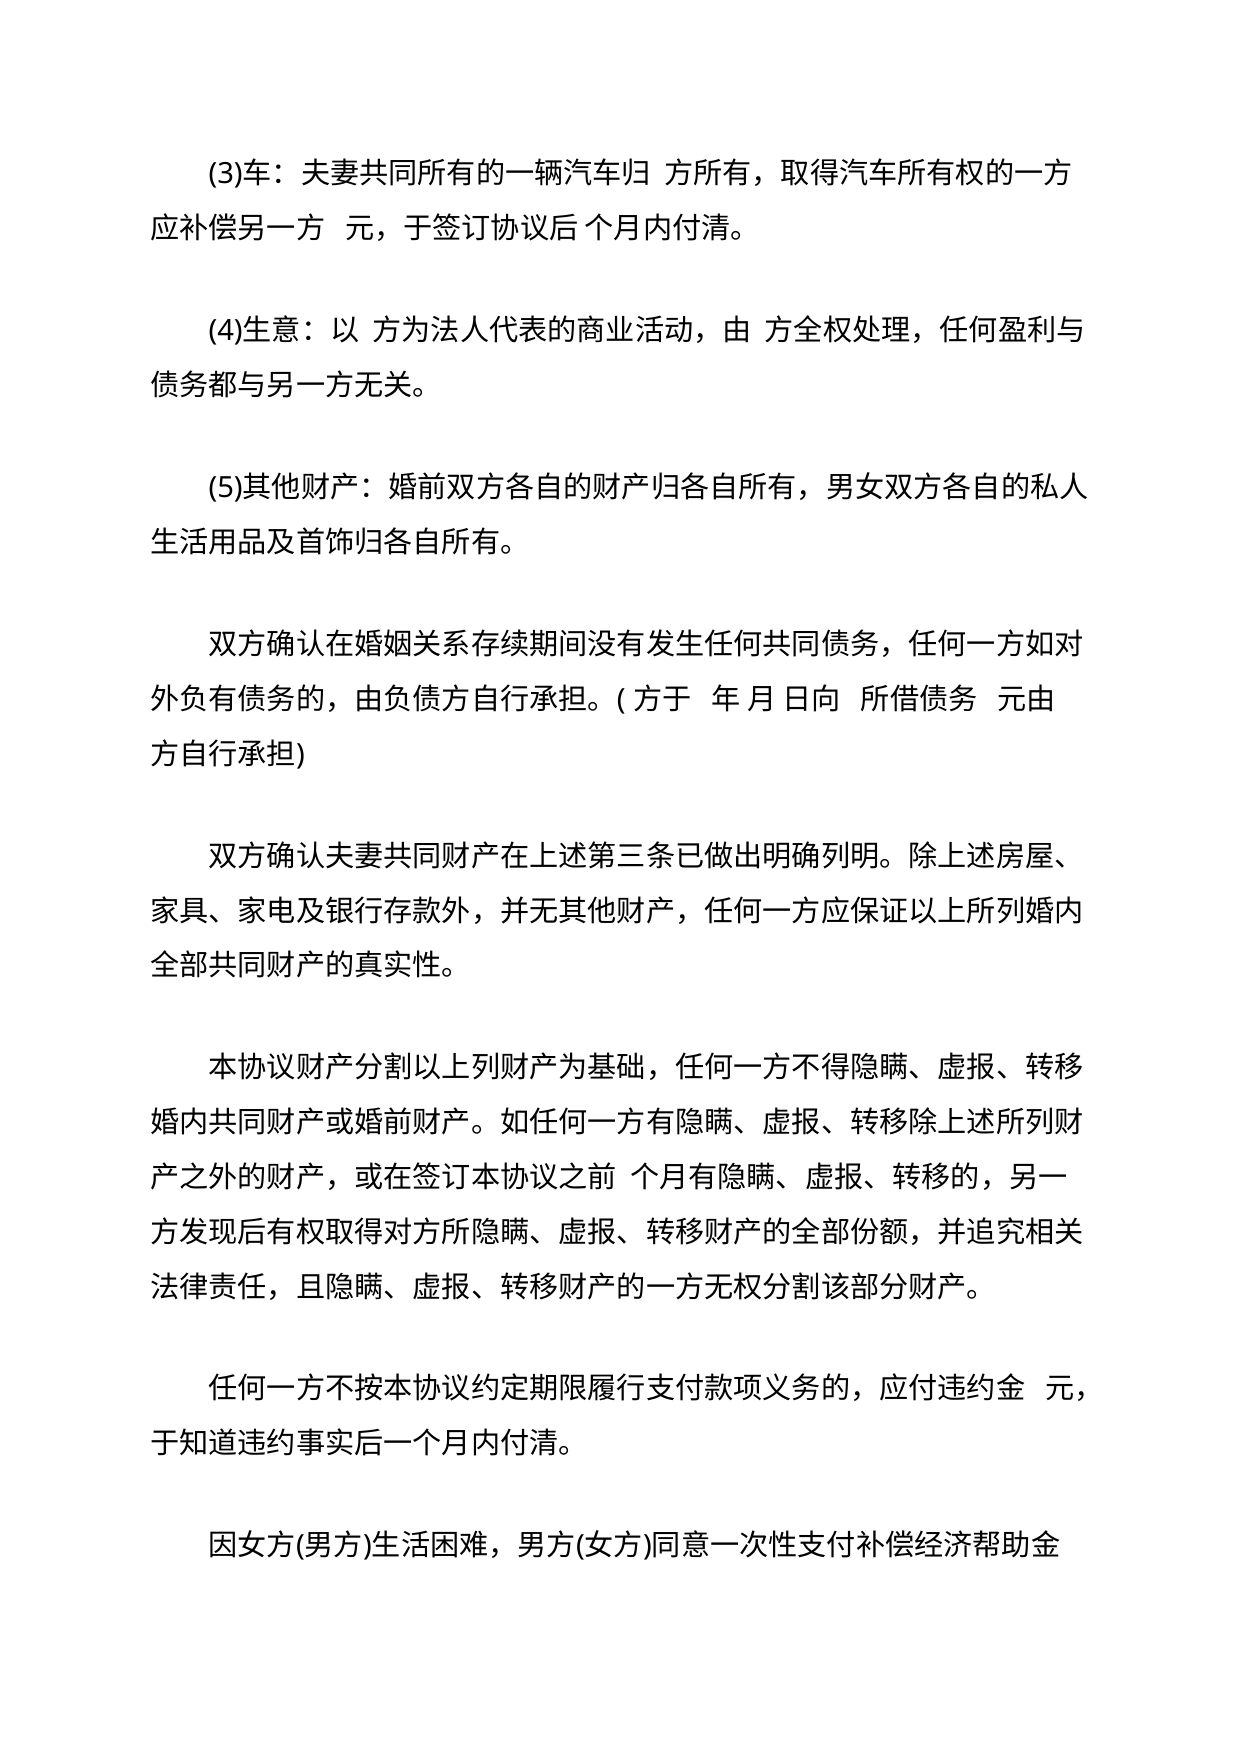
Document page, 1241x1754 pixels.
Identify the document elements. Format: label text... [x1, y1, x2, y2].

text 双方确认在婚姻关系存续期间没有发生任何共同债务，任何一方如对外负有债务的，由负债方自行承担。( 方于 年 月 日向 所借债务 元由 方自行承担) [150, 620, 1090, 773]
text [150, 1522, 1090, 1564]
text (4)生意：以 方为法人代表的商业活动，由 方全权处理，任何盈利与债务都与另一方无关。 [150, 307, 1090, 404]
text 本协议财产分割以上列财产为基础，任何一方不得隐瞒、虚报、转移婚内共同财产或婚前财产。如任何一方有隐瞒、虚报、转移除上述所列财产之外的财产，或在签订本协议之前 个月有隐瞒、虚报、转移的，另一方发现后有权取得对方所隐瞒、虚报、转移财产的全部份额，并追究相关法律责任，且隐瞒、虚报、转移财产的一方无权分割该部分财产。 [150, 1044, 1090, 1306]
text 双方确认夫妻共同财产在上述第三条已做出明确列明。除上述房屋、家具、家电及银行存款外，并无其他财产，任何一方应保证以上所列婚内全部共同财产的真实性。 [150, 832, 1090, 984]
text (5)其他财产：婚前双方各自的财产归各自所有，男女双方各自的私人生活用品及首饰归各自所有。 [150, 463, 1090, 561]
text (3)车：夫妻共同所有的一辆汽车归 方所有，取得汽车所有权的一方应补偿另一方 元，于签订协议后 个月内付清。 [150, 150, 1090, 247]
text 任何一方不按本协议约定期限履行支付款项义务的，应付违约金 元，于知道违约事实后一个月内付清。 [150, 1365, 1090, 1462]
